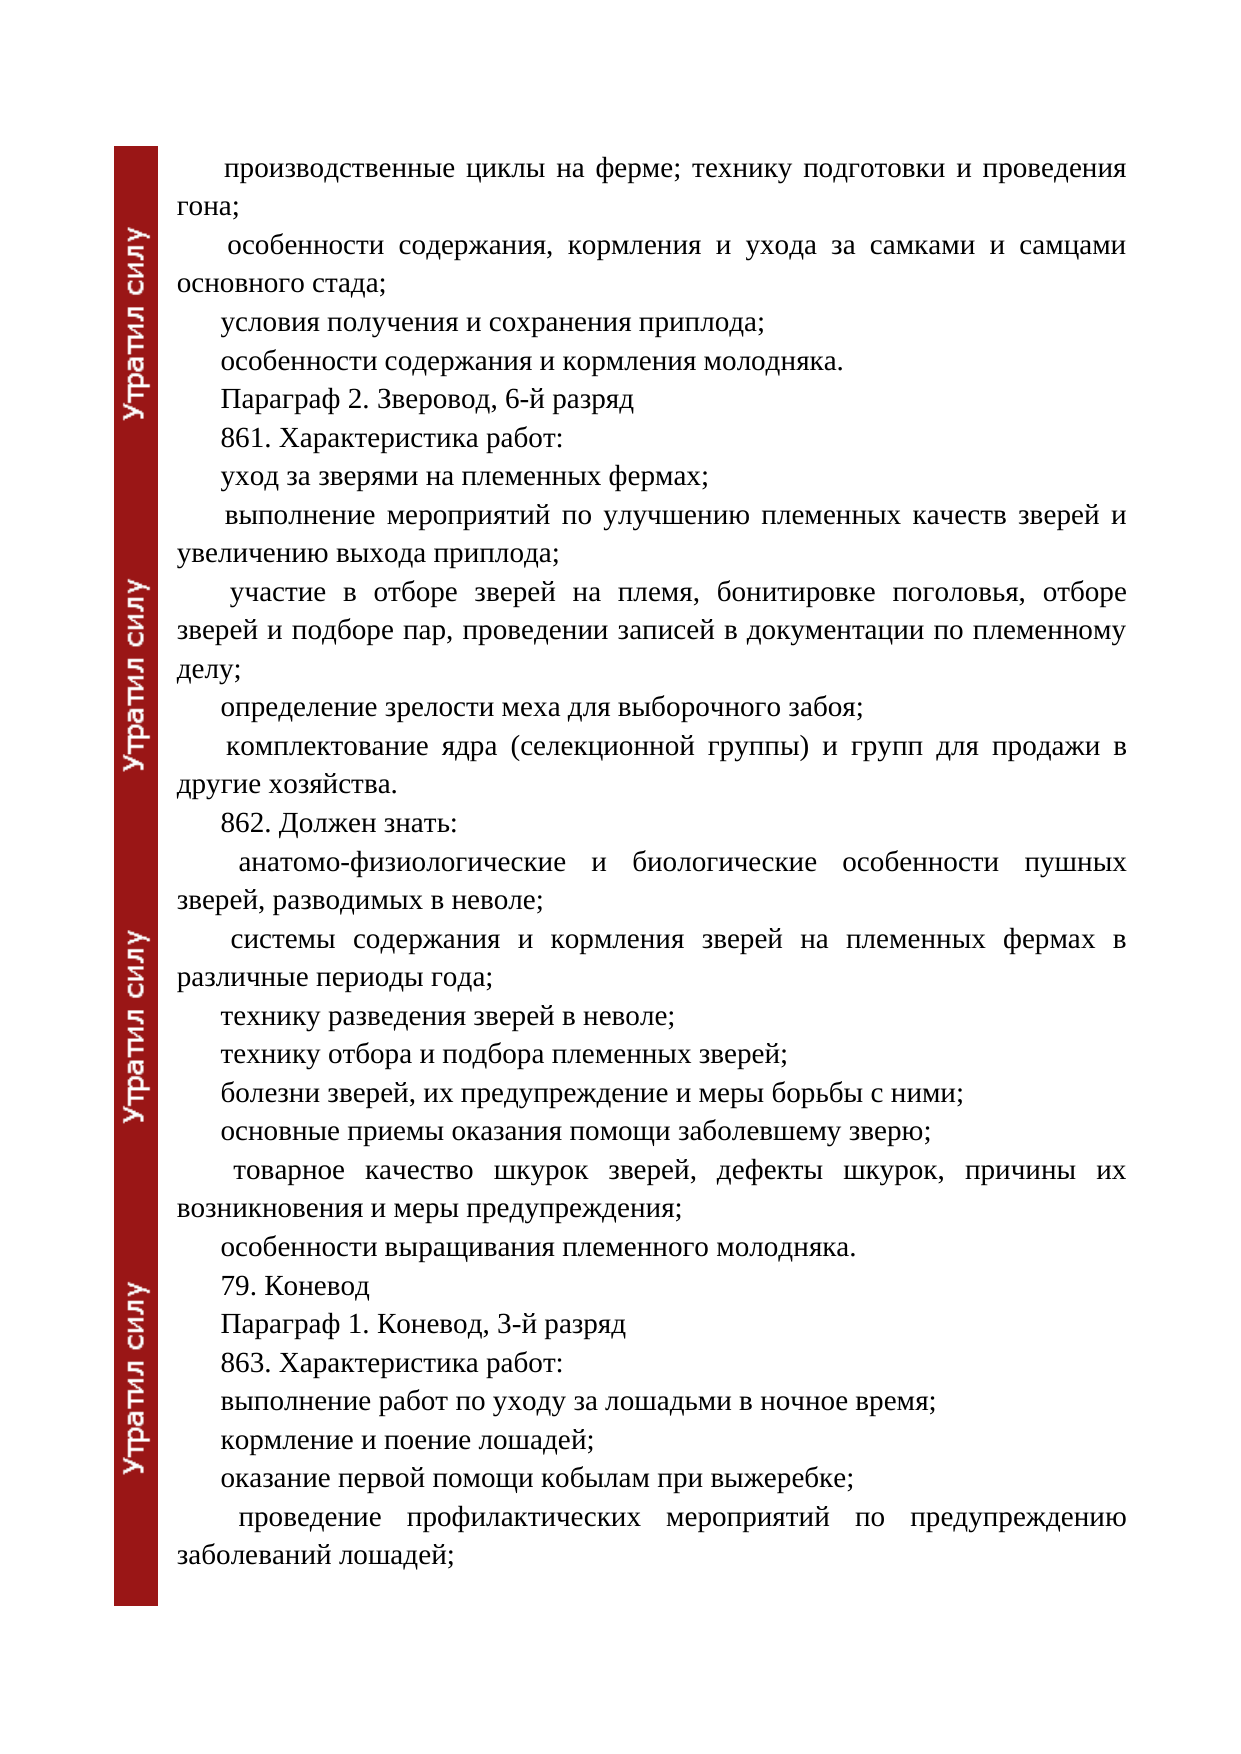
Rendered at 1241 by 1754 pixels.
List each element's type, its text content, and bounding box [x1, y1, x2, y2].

picture [114, 415, 158, 420]
picture [114, 723, 158, 728]
text уход за зверями на племенных фермах; [112, 458, 1128, 492]
text определение зрелости меха для выборочного забоя; [112, 689, 1128, 723]
text товарное качество шкурок зверей, дефекты шкурок, причины их возникновения и меры предупреждения; [112, 1152, 1128, 1224]
picture [114, 376, 158, 381]
picture [114, 993, 158, 998]
picture [114, 1031, 158, 1036]
picture [114, 146, 158, 150]
text особенности выращивания племенного молодняка. [112, 1229, 1128, 1263]
text условия получения и сохранения приплода; [112, 304, 1128, 338]
text 79. Коневод [112, 1268, 1128, 1301]
picture [114, 1378, 158, 1383]
picture [114, 492, 158, 497]
picture [114, 1224, 158, 1229]
text 863. Характеристика работ: [112, 1345, 1128, 1378]
picture [114, 684, 158, 689]
text болезни зверей, их предупреждение и меры борьбы с ними; [112, 1075, 1128, 1108]
text основные приемы оказания помощи заболевшему зверю; [112, 1113, 1128, 1147]
picture [114, 1147, 158, 1152]
picture [114, 1571, 158, 1606]
picture [114, 1301, 158, 1306]
picture [114, 1494, 158, 1499]
text технику отбора и подбора племенных зверей; [112, 1036, 1128, 1070]
text анатомо-физиологические и биологические особенности пушных зверей, разводимых в неволе; [112, 844, 1128, 916]
text выполнение работ по уходу за лошадьми в ночное время; [112, 1383, 1128, 1417]
text оказание первой помощи кобылам при выжеребке; [112, 1460, 1128, 1494]
picture [114, 839, 158, 844]
text особенности содержания, кормления и ухода за самками и самцами основного стада; [112, 227, 1128, 299]
picture [114, 569, 158, 574]
picture [114, 222, 158, 227]
text комплектование ядра (селекционной группы) и групп для продажи в другие хозяйства. [112, 728, 1128, 800]
text участие в отборе зверей на племя, бонитировке поголовья, отборе зверей и подборе пар, проведении записей в документации по племенному делу; [112, 574, 1128, 684]
picture [114, 338, 158, 343]
picture [114, 1263, 158, 1268]
picture [114, 916, 158, 921]
text проведение профилактических мероприятий по предупреждению заболеваний лошадей; [112, 1499, 1128, 1571]
text кормление и поение лошадей; [112, 1422, 1128, 1455]
text системы содержания и кормления зверей на племенных фермах в различные периоды года; [112, 921, 1128, 993]
text Параграф 1. Коневод, 3-й разряд [112, 1306, 1128, 1340]
picture [114, 1340, 158, 1345]
text производственные циклы на ферме; технику подготовки и проведения гона; [112, 150, 1128, 222]
text выполнение мероприятий по улучшению племенных качеств зверей и увеличению выхода приплода; [112, 497, 1128, 569]
text особенности содержания и кормления молодняка. [112, 343, 1128, 376]
picture [114, 299, 158, 304]
picture [114, 1455, 158, 1460]
text 862. Должен знать: [112, 805, 1128, 839]
text Параграф 2. Зверовод, 6-й разряд [112, 381, 1128, 415]
picture [114, 453, 158, 458]
picture [114, 1108, 158, 1113]
picture [114, 1070, 158, 1075]
picture [114, 1417, 158, 1422]
text технику разведения зверей в неволе; [112, 998, 1128, 1031]
text 861. Характеристика работ: [112, 420, 1128, 453]
picture [114, 800, 158, 805]
